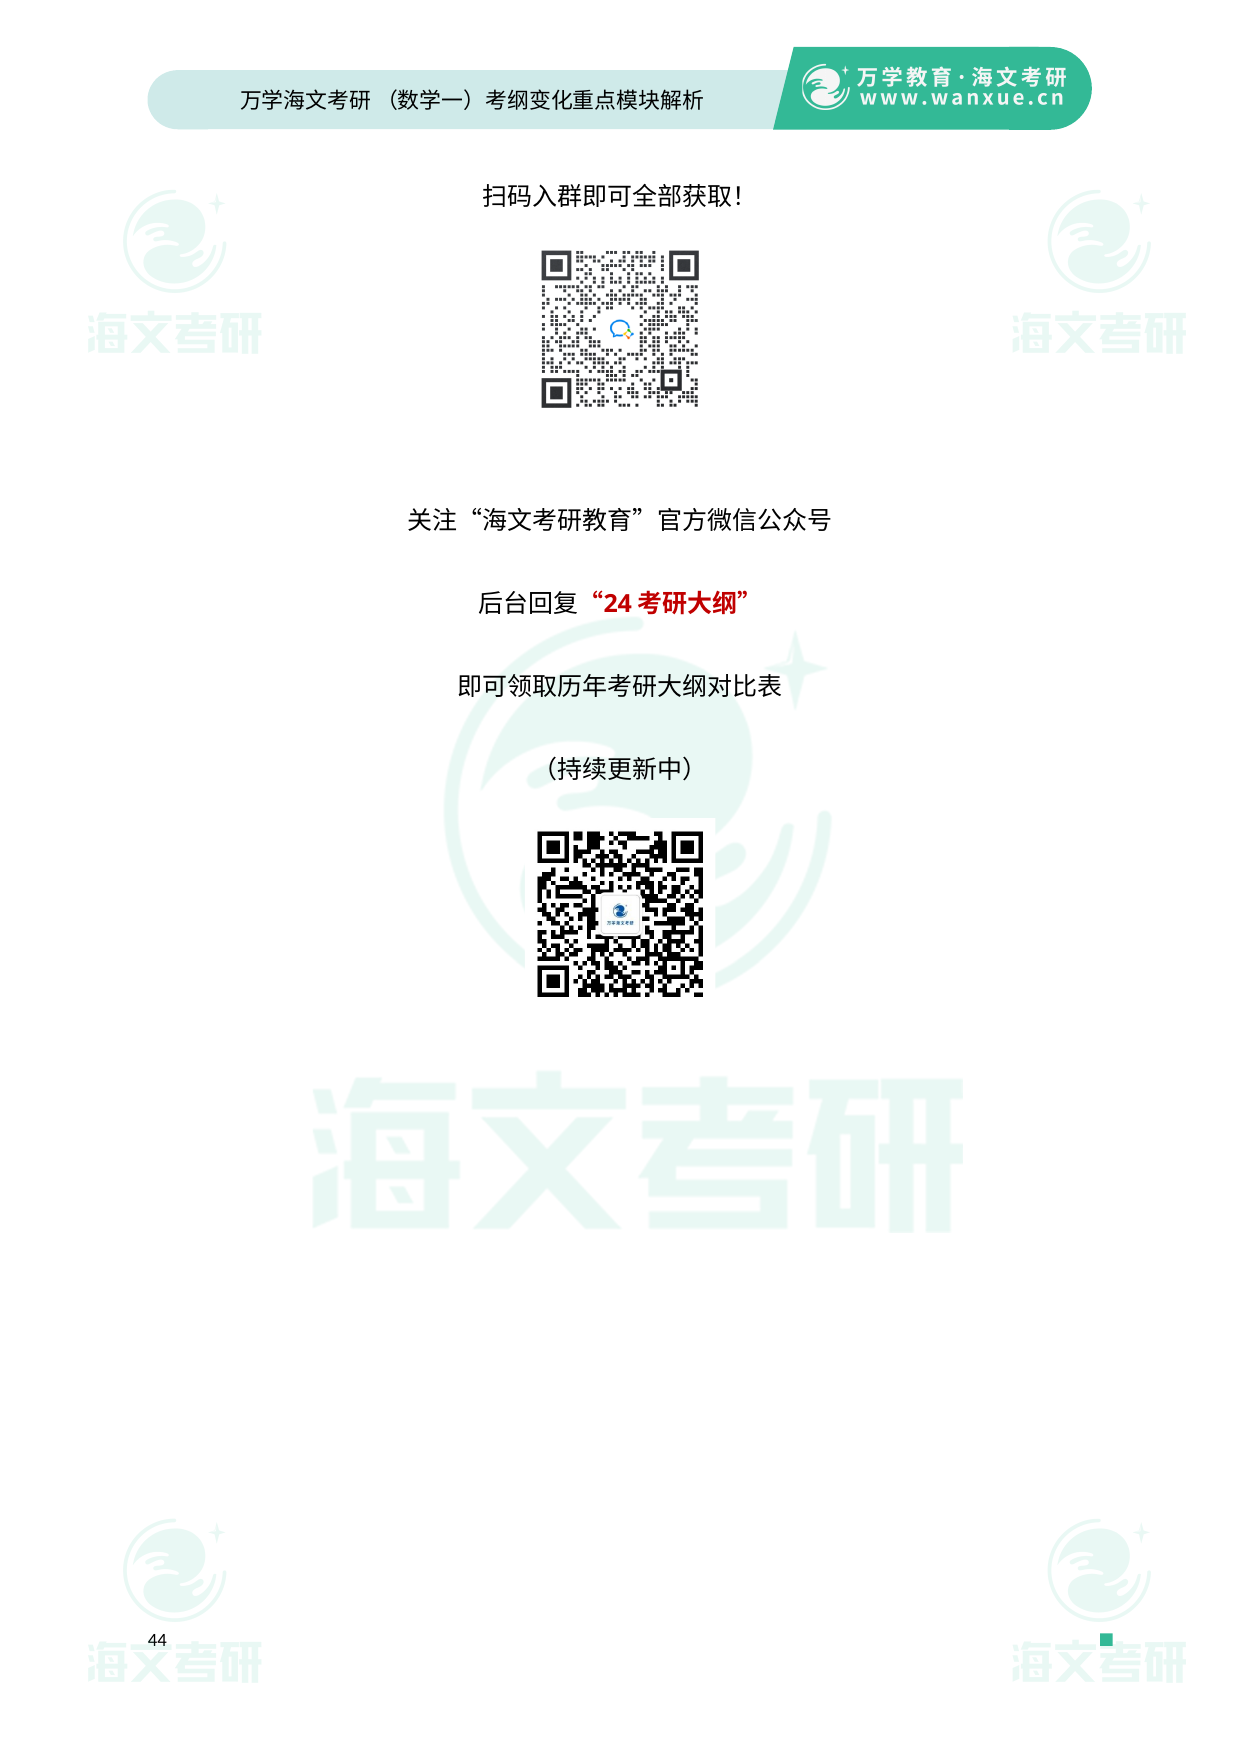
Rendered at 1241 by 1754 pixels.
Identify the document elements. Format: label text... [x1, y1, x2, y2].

text 扫码入群即可全部获取！ [148, 162, 1093, 227]
picture [0, 147, 1241, 1754]
text （持续更新中） [148, 735, 1093, 800]
text 关注“海文考研教育”官方微信公众号 [148, 486, 1093, 551]
picture [802, 50, 1067, 121]
text 后台回复“24考研大纲” [148, 569, 1093, 634]
text 即可领取历年考研大纲对比表 [148, 652, 1093, 717]
